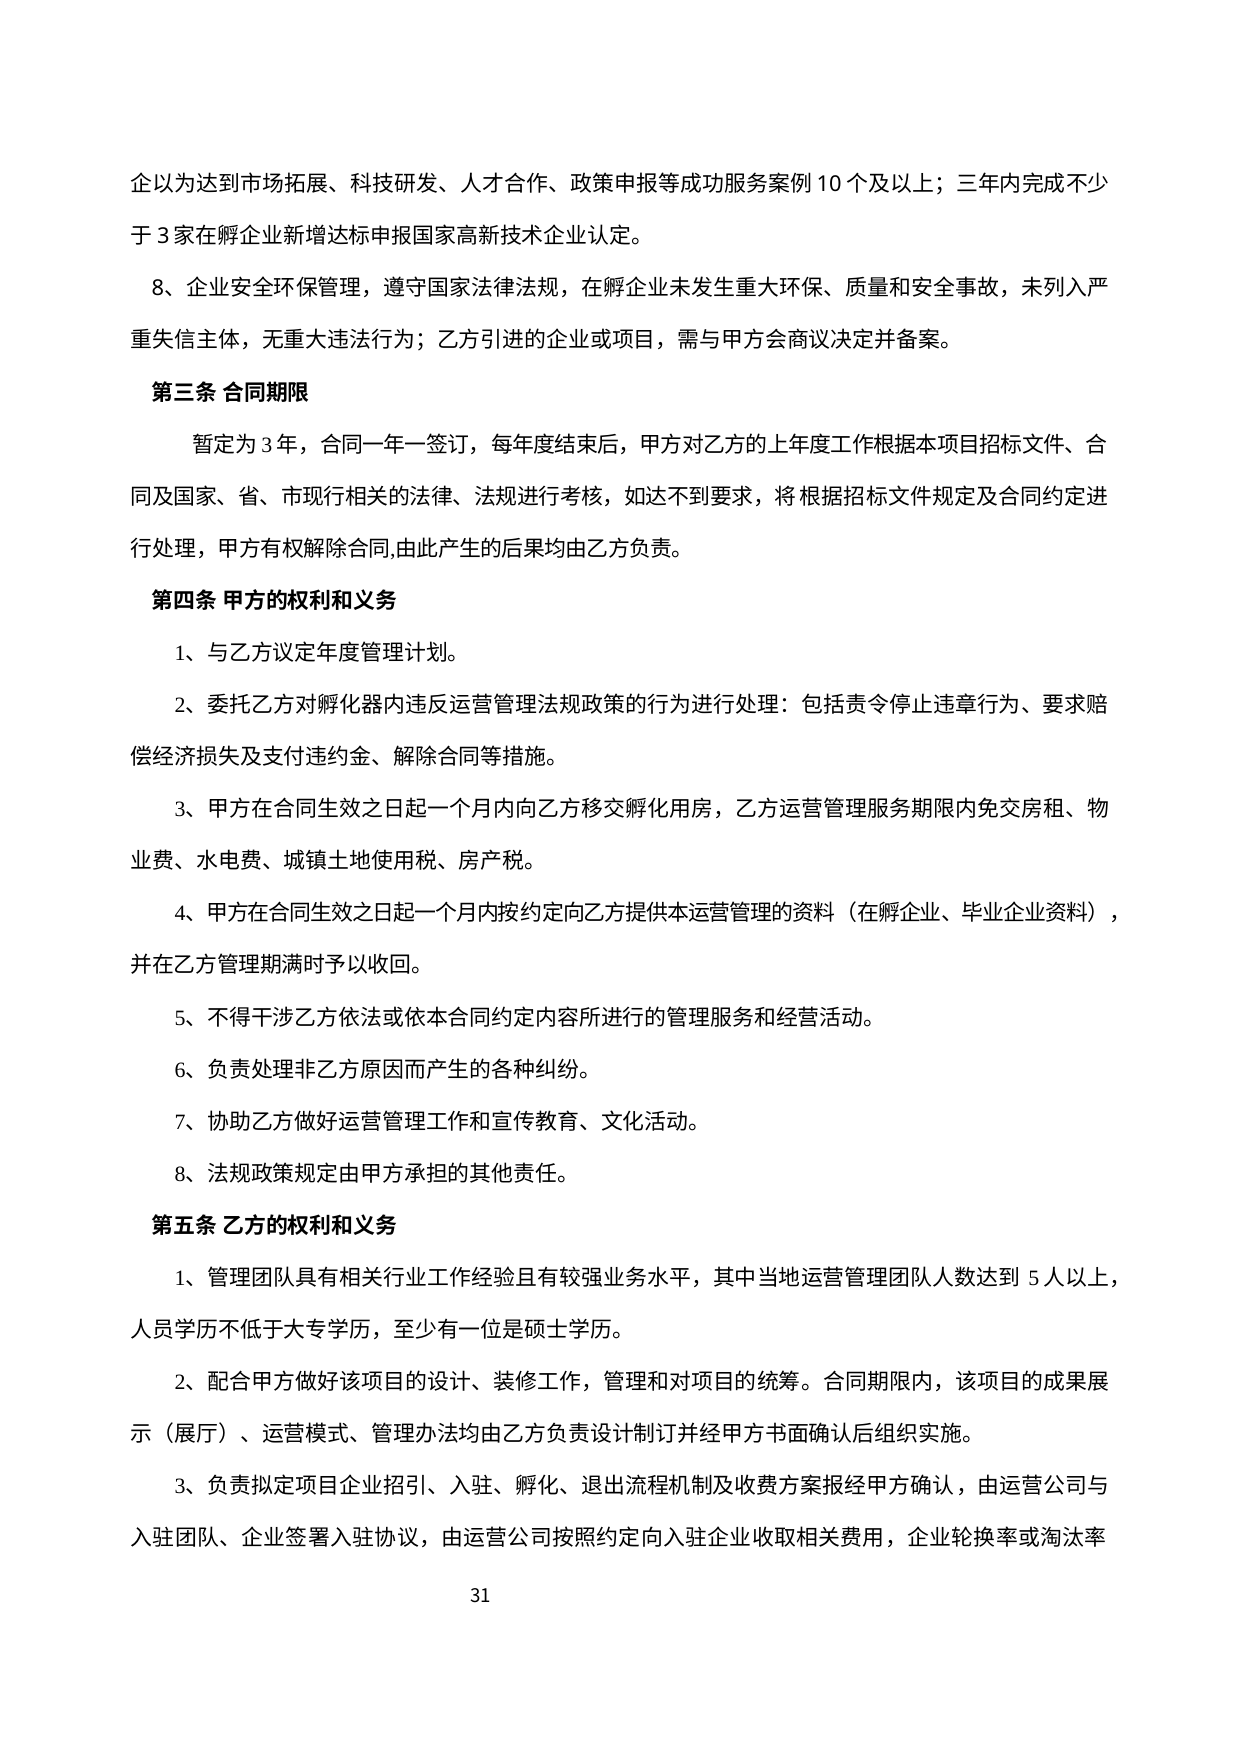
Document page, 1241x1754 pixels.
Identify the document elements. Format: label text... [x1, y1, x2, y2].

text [131, 1452, 1110, 1556]
text 2、委托乙方对孵化器内违反运营管理法规政策的行为进行处理：包括责令停止违章行为、要求赔偿经济损失及支付违约金、解除合同等措施。 [131, 671, 1110, 775]
text 第四条 甲方的权利和义务 [131, 567, 1110, 619]
text 7、协助乙方做好运营管理工作和宣传教育、文化活动。 [131, 1087, 1110, 1139]
text 1、与乙方议定年度管理计划。 [131, 619, 1110, 671]
text 3、甲方在合同生效之日起一个月内向乙方移交孵化用房，乙方运营管理服务期限内免交房租、物业费、水电费、城镇土地使用税、房产税。 [131, 775, 1110, 879]
text 8、企业安全环保管理，遵守国家法律法规，在孵企业未发生重大环保、质量和安全事故，未列入严重失信主体，无重大违法行为；乙方引进的企业或项目，需与甲方会商议决定并备案。 [131, 254, 1110, 358]
text 2、配合甲方做好该项目的设计、装修工作，管理和对项目的统筹。合同期限内，该项目的成果展示（展厅）、运营模式、管理办法均由乙方负责设计制订并经甲方书面确认后组织实施。 [131, 1348, 1110, 1452]
text 4、甲方在合同生效之日起一个月内按约定向乙方提供本运营管理的资料（在孵企业、毕业企业资料），并在乙方管理期满时予以收回。 [131, 879, 1110, 983]
text 第三条 合同期限 [131, 358, 1110, 410]
text 1、管理团队具有相关行业工作经验且有较强业务水平，其中当地运营管理团队人数达到5人以上，人员学历不低于大专学历，至少有一位是硕士学历。 [131, 1244, 1110, 1348]
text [131, 150, 1110, 254]
list 法规政策规定由甲方承担的其他责任。 [131, 1139, 1110, 1192]
text 暂定为3年，合同一年一签订，每年度结束后，甲方对乙方的上年度工作根据本项目招标文件、合同及国家、省、市现行相关的法律、法规进行考核，如达不到要求，将根据招标文件规定及合同约定进行处理，甲方有权解除合同,由此产生的后果均由乙方负责。 [131, 410, 1110, 567]
text 5、不得干涉乙方依法或依本合同约定内容所进行的管理服务和经营活动。 [131, 983, 1110, 1035]
text 第五条 乙方的权利和义务 [131, 1192, 1110, 1244]
text 6、负责处理非乙方原因而产生的各种纠纷。 [131, 1035, 1110, 1087]
